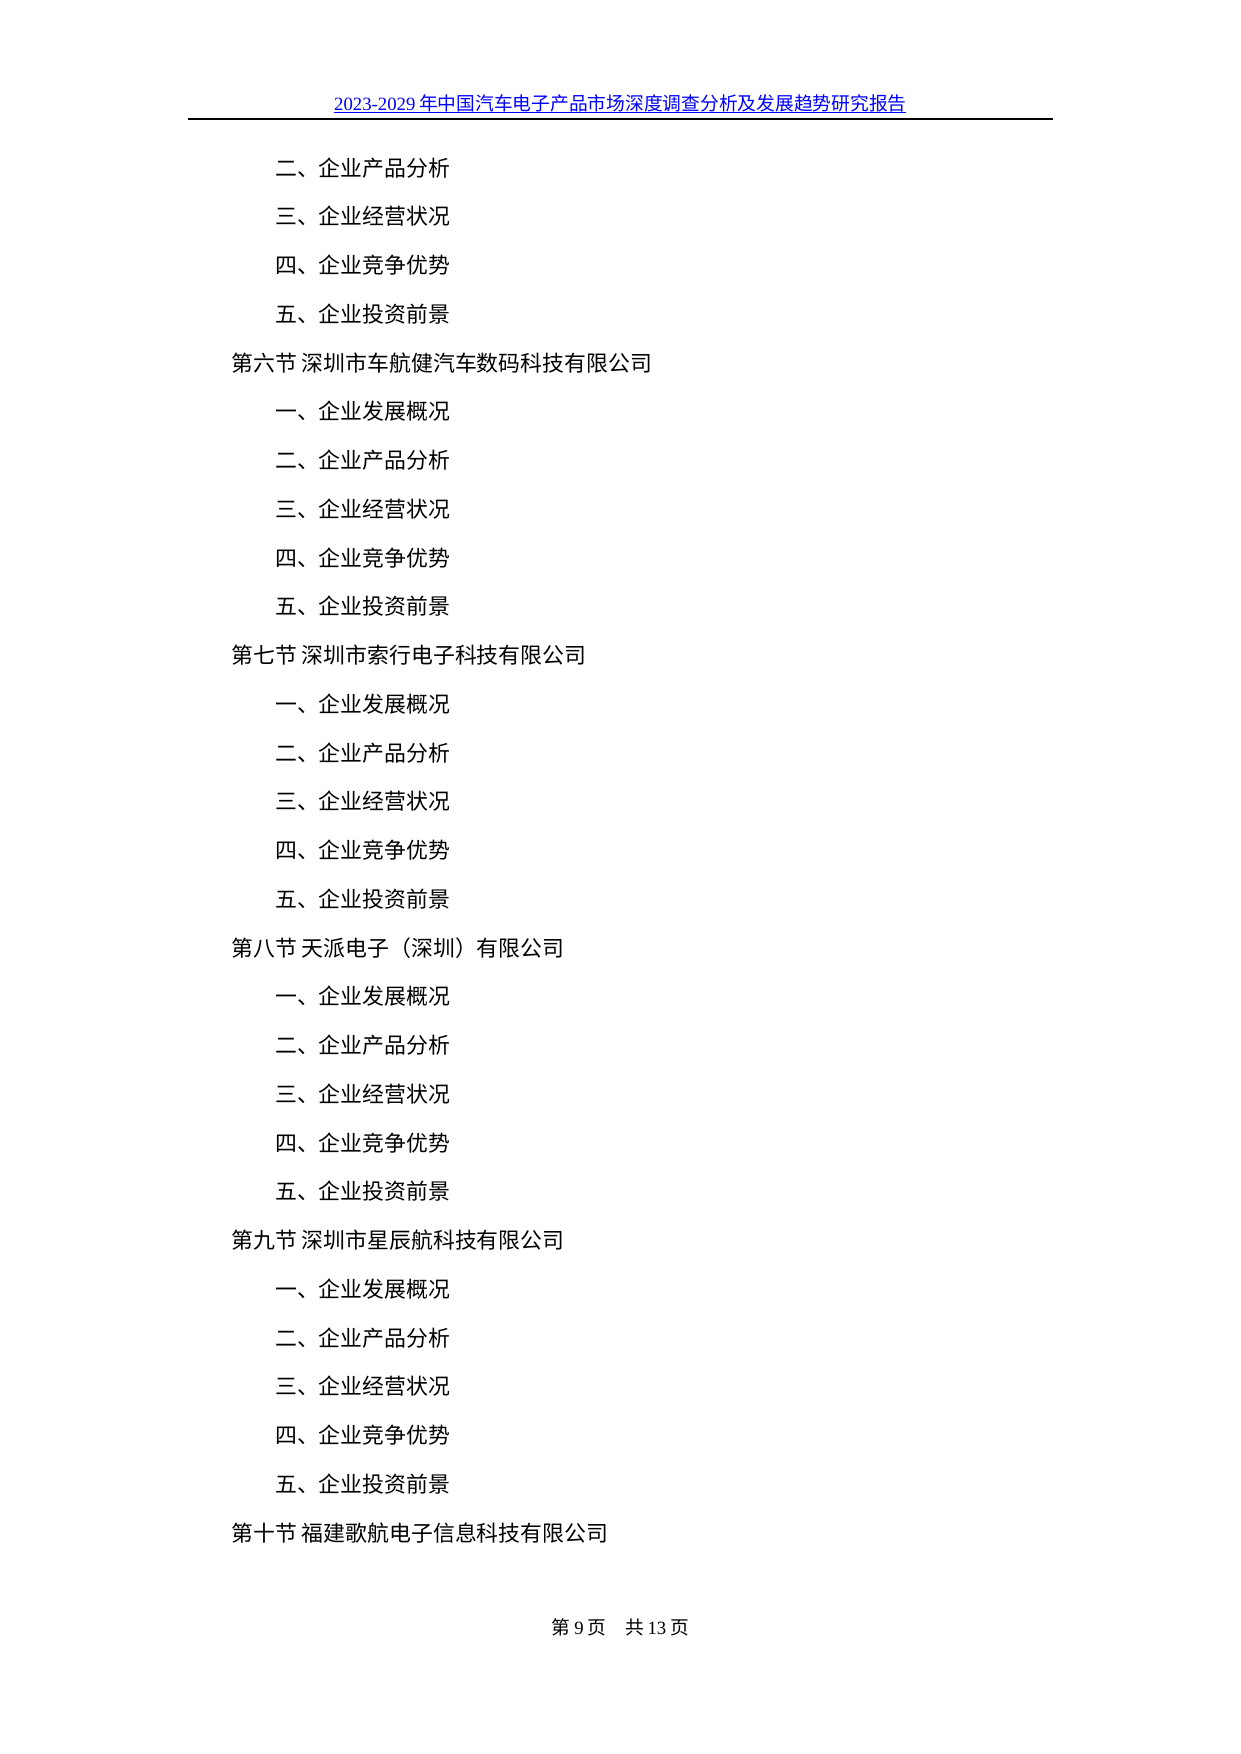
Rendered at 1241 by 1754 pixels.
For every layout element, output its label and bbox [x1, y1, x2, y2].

text [187, 150, 1053, 1548]
